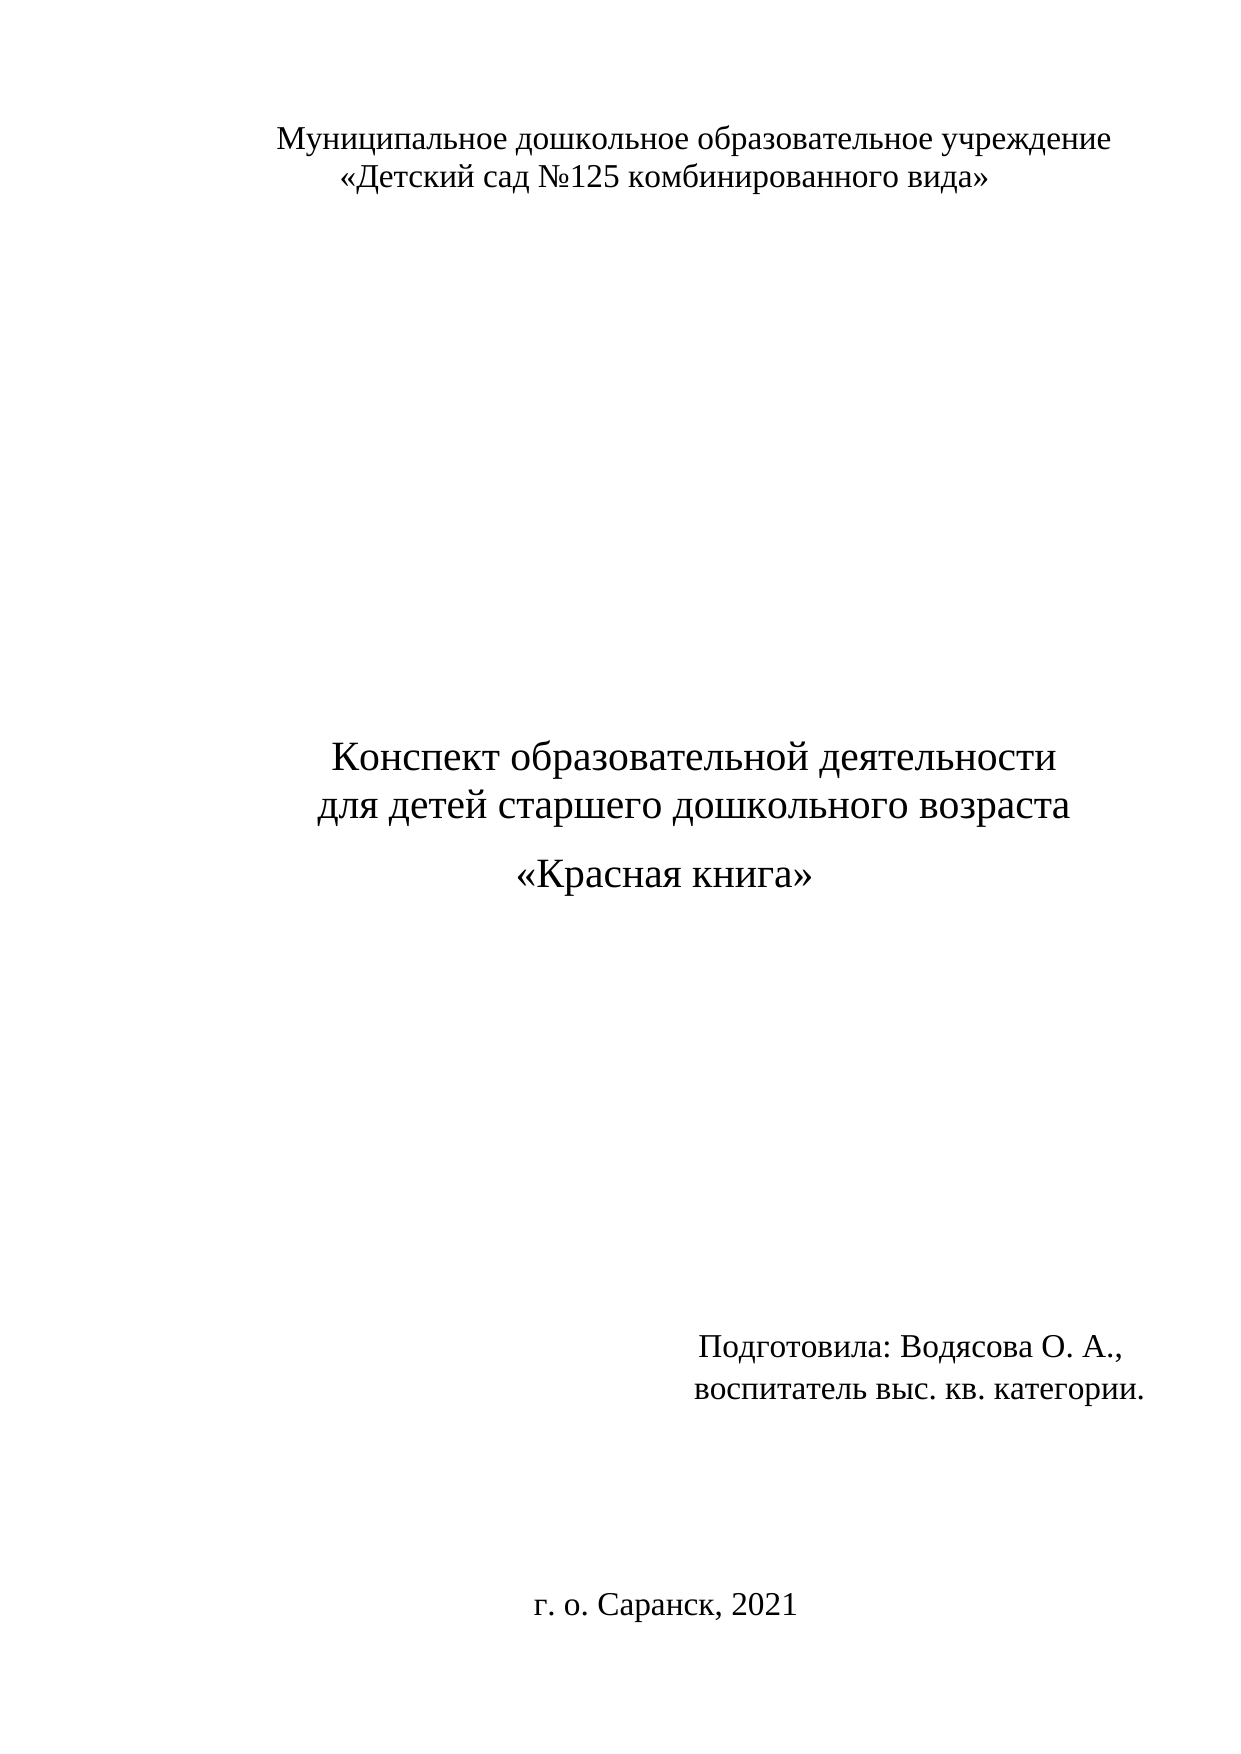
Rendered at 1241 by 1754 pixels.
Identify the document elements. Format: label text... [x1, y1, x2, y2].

subtitle Муниципальное дошкольное образовательное учреждение «Детский сад №125 комбинированного вида» [177, 118, 1152, 195]
subtitle для детей старшего дошкольного возраста [177, 779, 1152, 827]
text «Красная книга» [177, 848, 1152, 896]
text воспитатель выс. кв. категории. [177, 1368, 1152, 1407]
subtitle Конспект образовательной деятельности [177, 731, 1152, 779]
text г. о. Саранск, 2021 [177, 1584, 1152, 1622]
text Подготовила: Водясова О. А., [177, 1326, 1152, 1365]
